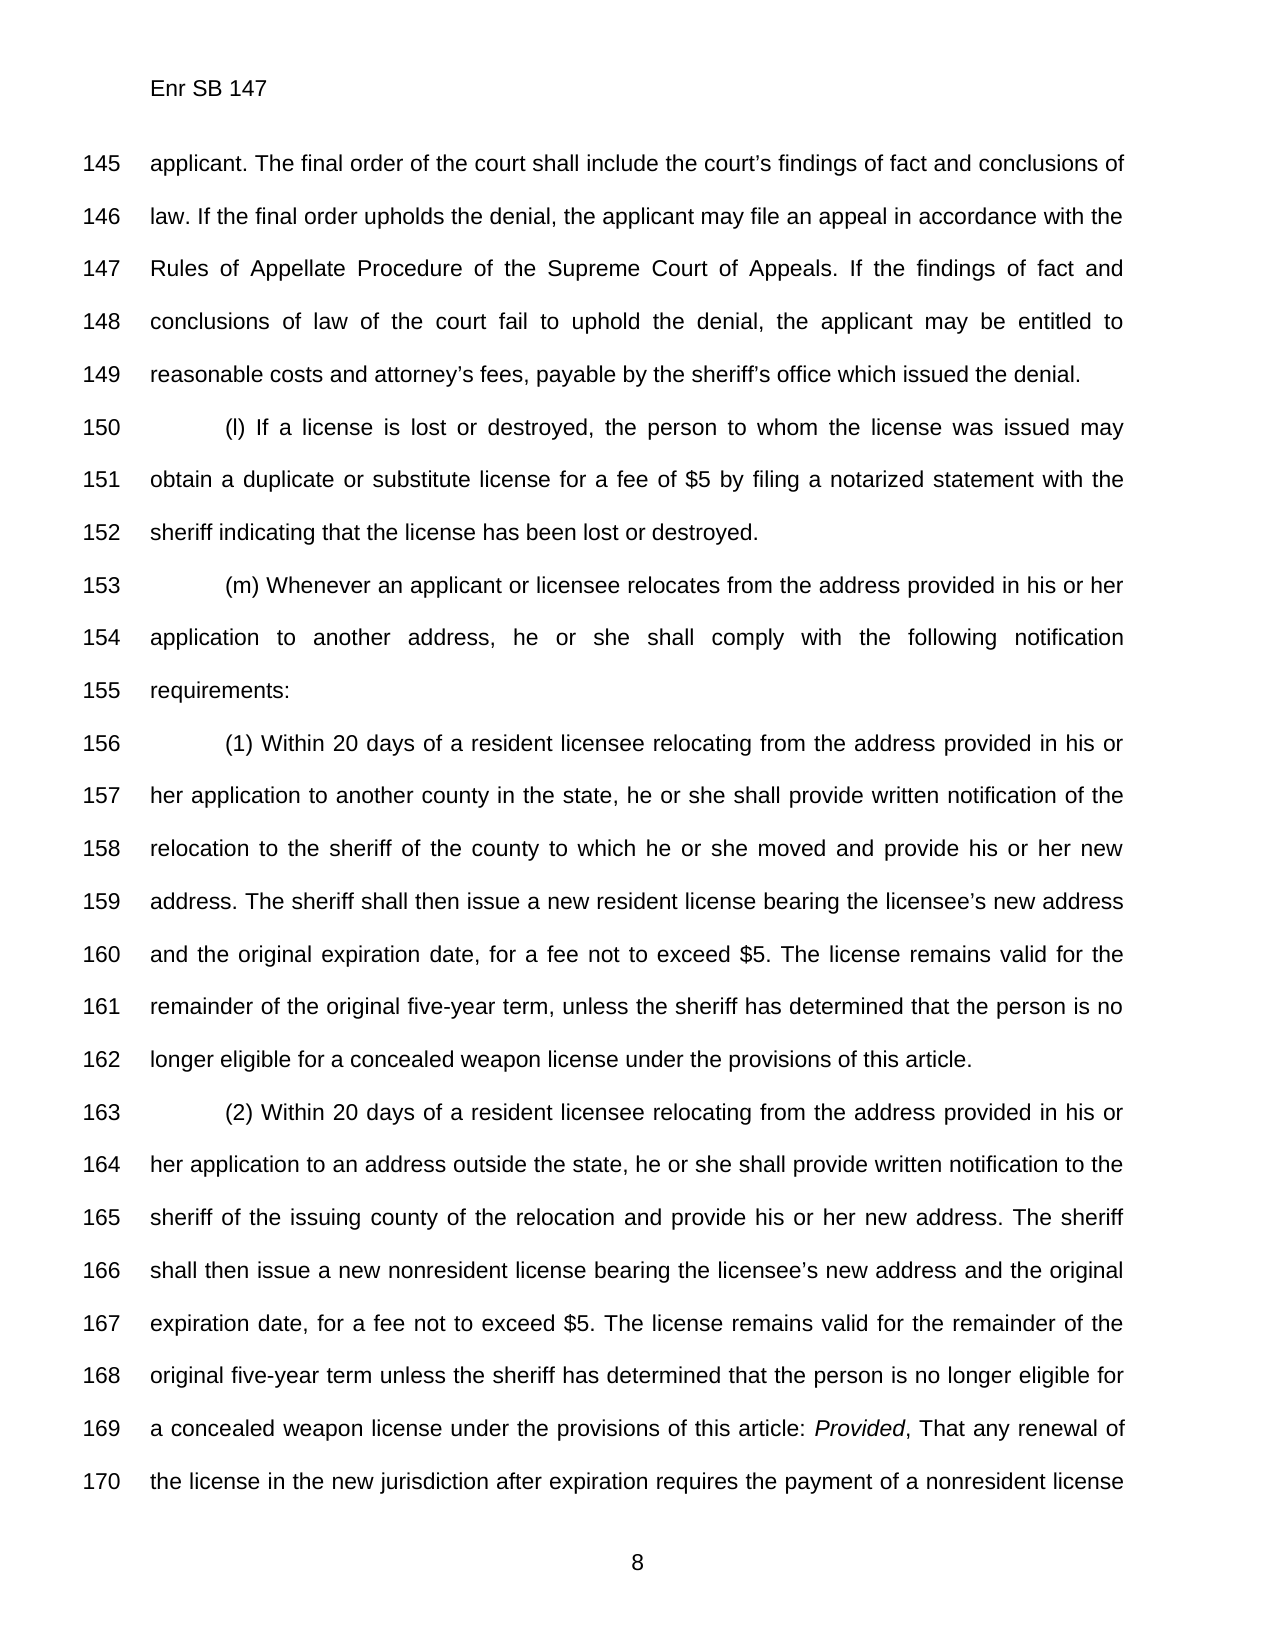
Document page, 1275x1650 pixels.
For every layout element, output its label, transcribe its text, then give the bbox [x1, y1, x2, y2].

text (1) Within 20 days of a resident licensee relocating from the address provided in his or her application to another county in the state, he or she shall provide written notification of the relocation to the sheriff of the county to which he or she moved and provide his or her new address. The sheriff shall then issue a new resident license bearing the licensee’s new address and the original expiration date, for a fee not to exceed $5. The license remains valid for the remainder of the original five-year term, unless the sheriff has determined that the person is no longer eligible for a concealed weapon license under the provisions of this article. [150, 730, 1125, 1072]
text (l) If a license is lost or destroyed, the person to whom the license was issued may obtain a duplicate or substitute license for a fee of $5 by filing a notarized statement with the sheriff indicating that the license has been lost or destroyed. [150, 413, 1125, 545]
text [150, 1099, 1125, 1494]
text (m) Whenever an applicant or licensee relocates from the address provided in his or her application to another address, he or she shall comply with the following notification requirements: [150, 572, 1125, 703]
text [150, 150, 1125, 387]
